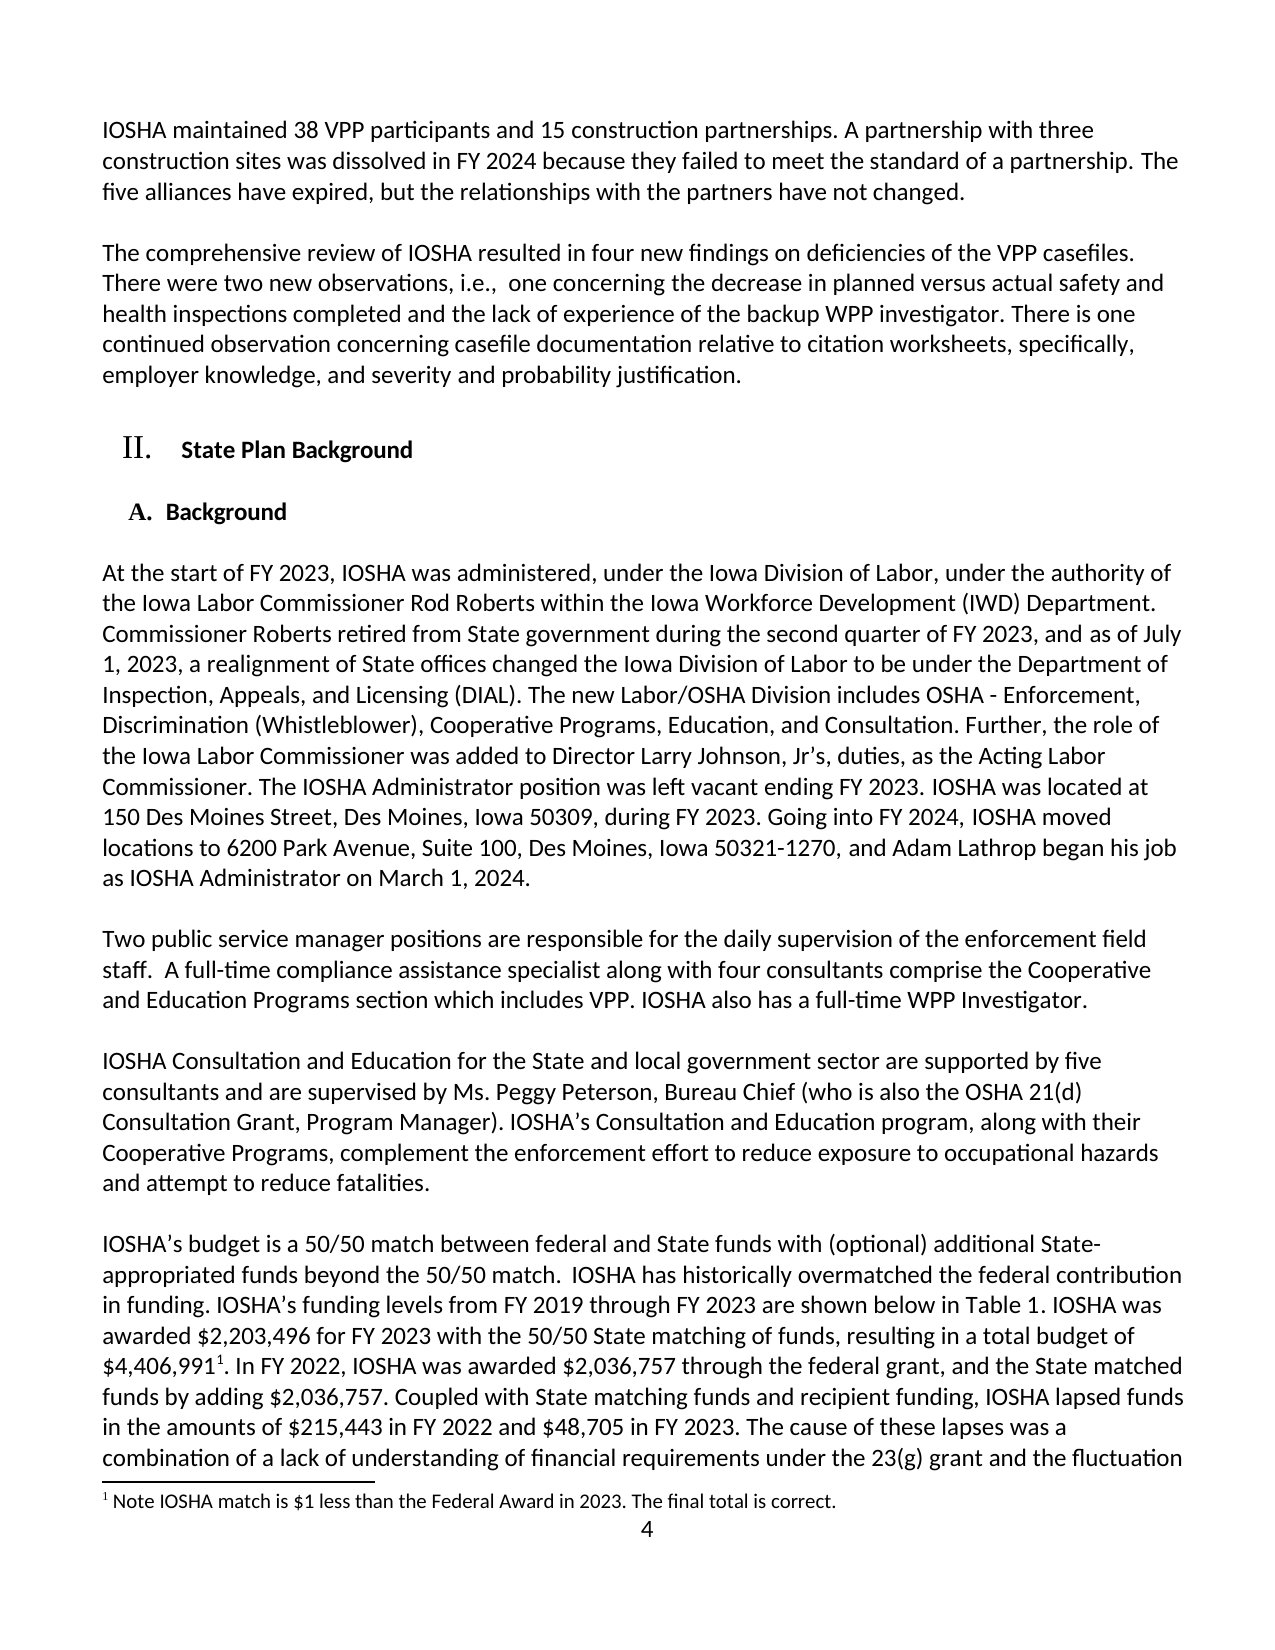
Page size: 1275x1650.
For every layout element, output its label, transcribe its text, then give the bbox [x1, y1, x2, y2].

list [102, 1228, 1192, 1473]
text At the start of FY 2023, IOSHA was administered, under the Iowa Division of Labor, under the authority of the Iowa Labor Commissioner Rod Roberts within the Iowa Workforce Development (IWD) Department. Commissioner Roberts retired from State government during the second quarter of FY 2023, and as of July 1, 2023, a realignment of State offices changed the Iowa Division of Labor to be under the Department of Inspection, Appeals, and Licensing (DIAL). The new Labor/OSHA Division includes OSHA - Enforcement, Discrimination (Whistleblower), Cooperative Programs, Education, and Consultation. Further, the role of the Iowa Labor Commissioner was added to Director Larry Johnson, Jr’s, duties, as the Acting Labor Commissioner. The IOSHA Administrator position was left vacant ending FY 2023. IOSHA was located at 150 Des Moines Street, Des Moines, Iowa 50309, during FY 2023. Going into FY 2024, IOSHA moved locations to 6200 Park Avenue, Suite 100, Des Moines, Iowa 50321-1270, and Adam Lathrop began his job as IOSHA Administrator on March 1, 2024. [102, 557, 1192, 893]
subtitle Background [128, 496, 1192, 526]
list IOSHA Consultation and Education for the State and local government sector are supported by five consultants and are supervised by Ms. Peggy Peterson, Bureau Chief (who is also the OSHA 21(d) Consultation Grant, Program Manager). IOSHA’s Consultation and Education program, along with their Cooperative Programs, complement the enforcement effort to reduce exposure to occupational hazards and attempt to reduce fatalities. [102, 1045, 1192, 1198]
text IOSHA maintained 38 VPP participants and 15 construction partnerships. A partnership with three construction sites was dissolved in FY 2024 because they failed to meet the standard of a partnership. The five alliances have expired, but the relationships with the partners have not changed. [102, 114, 1192, 206]
subtitle State Plan Background [122, 427, 1192, 465]
text The comprehensive review of IOSHA resulted in four new findings on deficiencies of the VPP casefiles. There were two new observations, i.e., one concerning the decrease in planned versus actual safety and health inspections completed and the lack of experience of the backup WPP investigator. There is one continued observation concerning casefile documentation relative to citation worksheets, specifically, employer knowledge, and severity and probability justification. [102, 237, 1173, 389]
list Two public service manager positions are responsible for the daily supervision of the enforcement field staff. A full-time compliance assistance specialist along with four consultants comprise the Cooperative and Education Programs section which includes VPP. IOSHA also has a full-time WPP Investigator. [102, 923, 1192, 1015]
